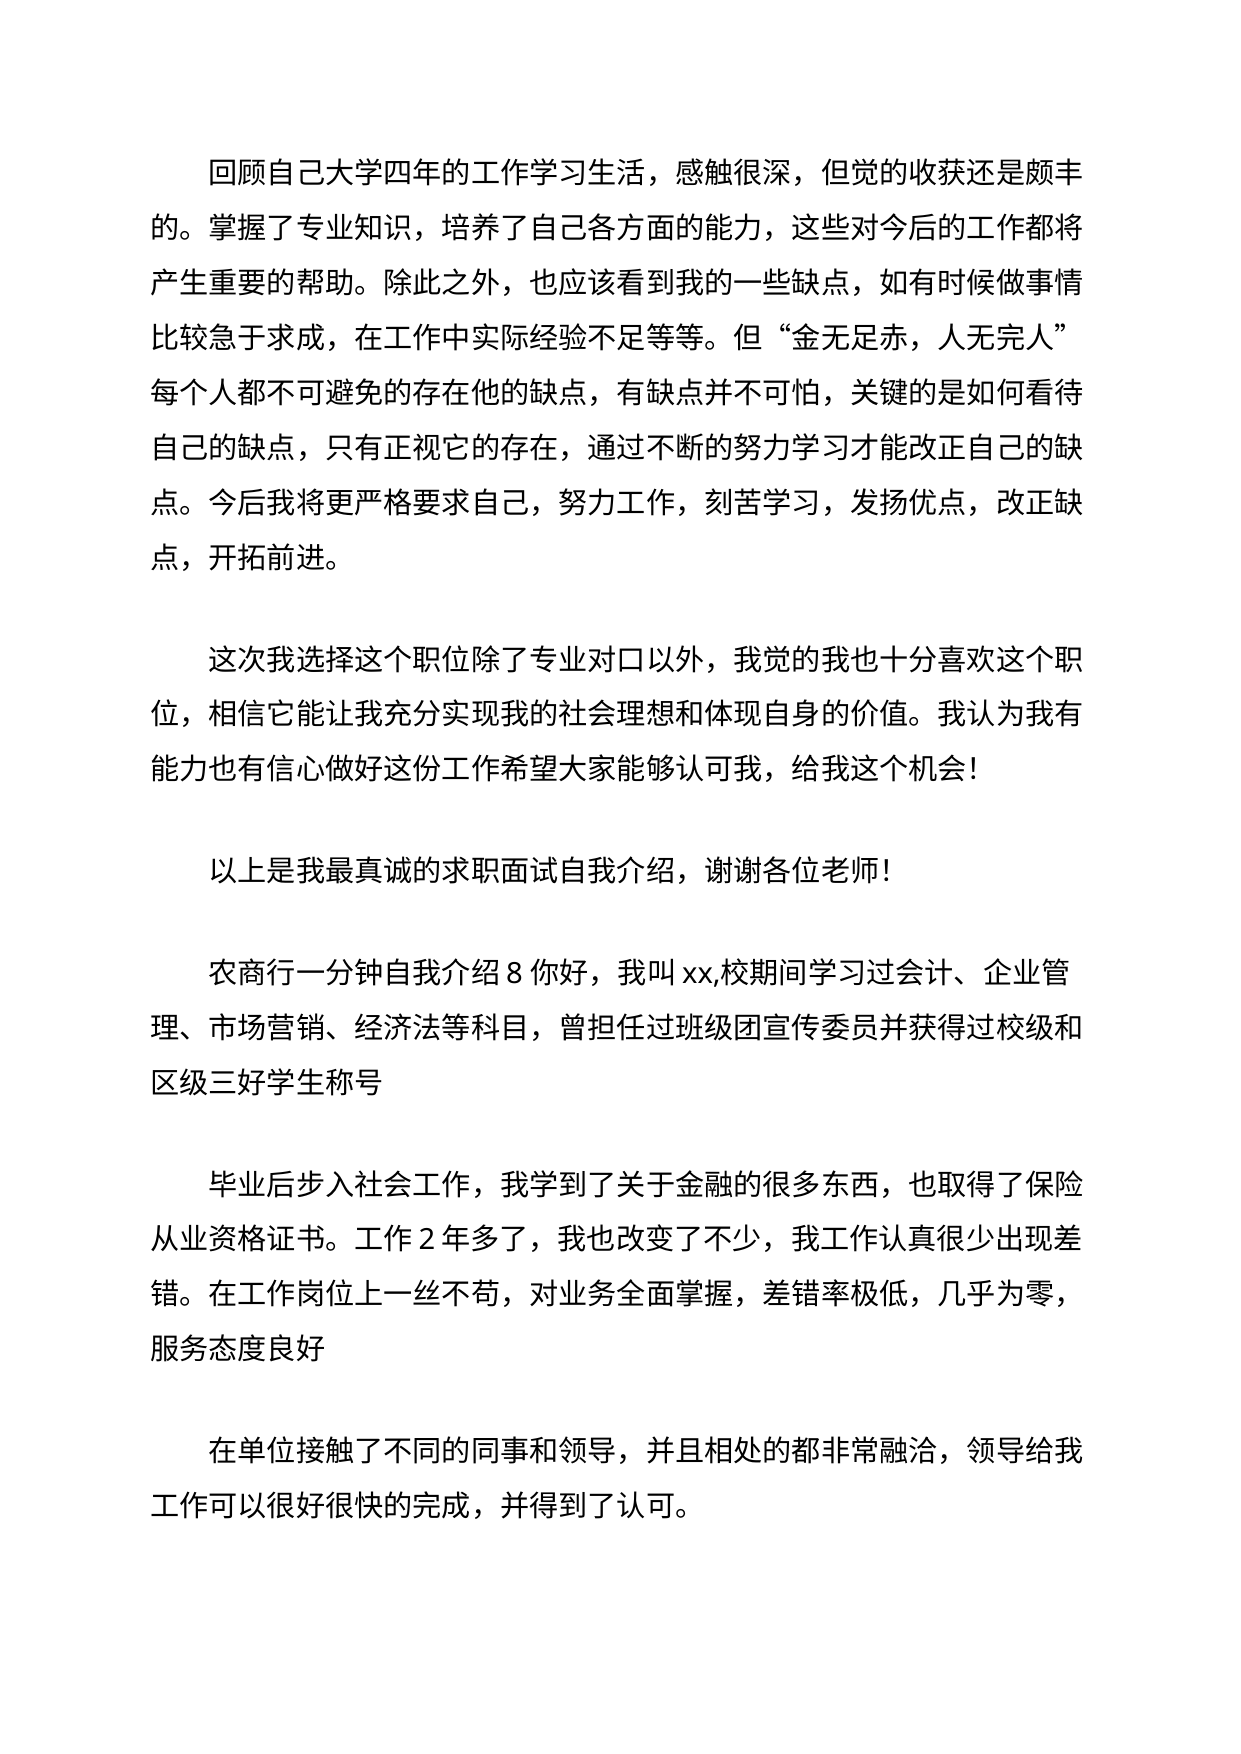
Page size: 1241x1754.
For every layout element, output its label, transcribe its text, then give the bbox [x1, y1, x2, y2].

text 这次我选择这个职位除了专业对口以外，我觉的我也十分喜欢这个职位，相信它能让我充分实现我的社会理想和体现自身的价值。我认为我有能力也有信心做好这份工作希望大家能够认可我，给我这个机会！ [150, 636, 1090, 788]
text 以上是我最真诚的求职面试自我介绍，谢谢各位老师！ [150, 848, 1090, 890]
text 回顾自己大学四年的工作学习生活，感触很深，但觉的收获还是颇丰的。掌握了专业知识，培养了自己各方面的能力，这些对今后的工作都将产生重要的帮助。除此之外，也应该看到我的一些缺点，如有时候做事情比较急于求成，在工作中实际经验不足等等。但“金无足赤，人无完人”每个人都不可避免的存在他的缺点，有缺点并不可怕，关键的是如何看待自己的缺点，只有正视它的存在，通过不断的努力学习才能改正自己的缺点。今后我将更严格要求自己，努力工作，刻苦学习，发扬优点，改正缺点，开拓前进。 [150, 150, 1090, 577]
text 毕业后步入社会工作，我学到了关于金融的很多东西，也取得了保险从业资格证书。工作2年多了，我也改变了不少，我工作认真很少出现差错。在工作岗位上一丝不苟，对业务全面掌握，差错率极低，几乎为零，服务态度良好 [150, 1161, 1090, 1368]
text 在单位接触了不同的同事和领导，并且相处的都非常融洽，领导给我工作可以很好很快的完成，并得到了认可。 [150, 1428, 1090, 1525]
text 农商行一分钟自我介绍8 你好，我叫xx,校期间学习过会计、企业管理、市场营销、经济法等科目，曾担任过班级团宣传委员并获得过校级和区级三好学生称号 [150, 949, 1090, 1102]
